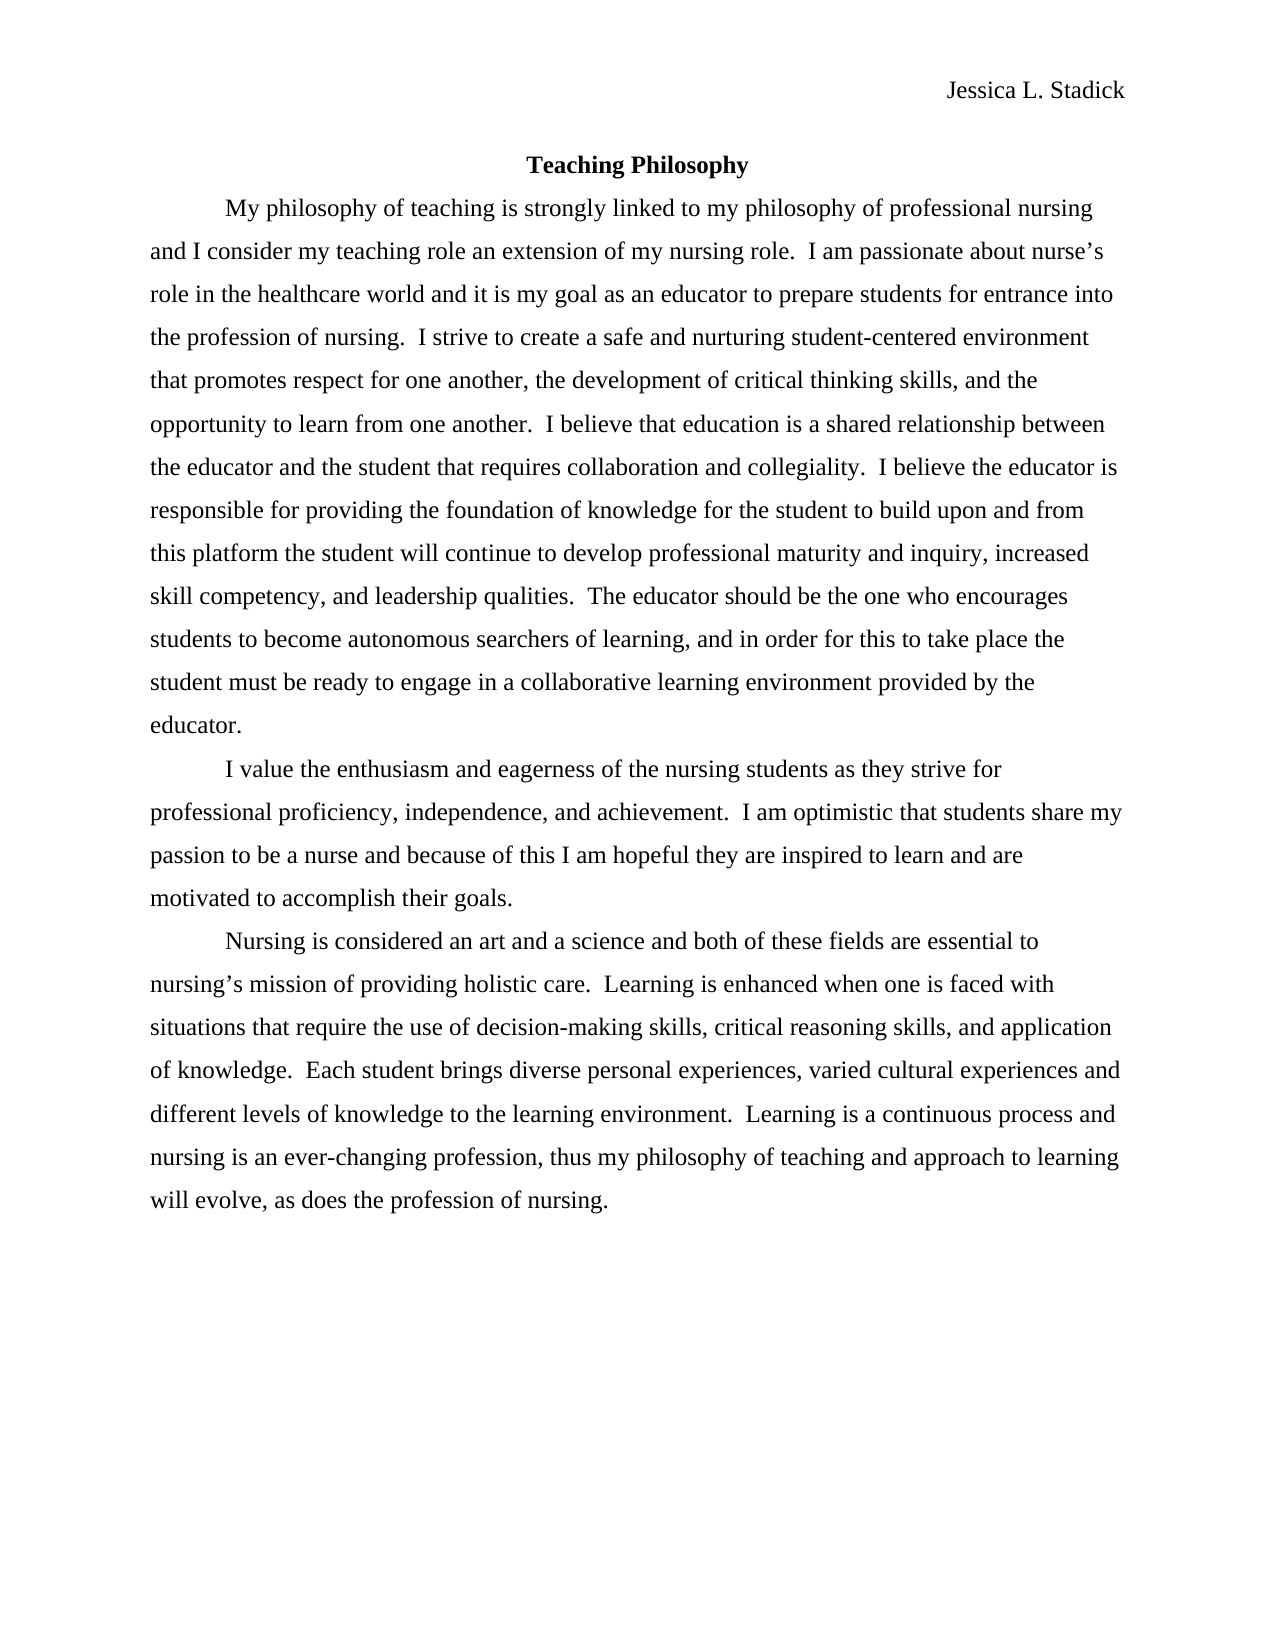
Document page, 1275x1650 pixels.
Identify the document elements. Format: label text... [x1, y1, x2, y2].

text My philosophy of teaching is strongly linked to my philosophy of professional nursing and I consider my teaching role an extension of my nursing role. I am passionate about nurse’s role in the healthcare world and it is my goal as an educator to prepare students for entrance into the profession of nursing. I strive to create a safe and nurturing student-centered environment that promotes respect for one another, the development of critical thinking skills, and the opportunity to learn from one another. I believe that education is a shared relationship between the educator and the student that requires collaboration and collegiality. I believe the educator is responsible for providing the foundation of knowledge for the student to build upon and from this platform the student will continue to develop professional maturity and inquiry, increased skill competency, and leadership qualities. The educator should be the one who encourages students to become autonomous searchers of learning, and in order for this to take place the student must be ready to engage in a collaborative learning environment provided by the educator. [150, 193, 1125, 739]
text Nursing is considered an art and a science and both of these fields are essential to nursing’s mission of providing holistic care. Learning is enhanced when one is faced with situations that require the use of decision-making skills, critical reasoning skills, and application of knowledge. Each student brings diverse personal experiences, varied cultural experiences and different levels of knowledge to the learning environment. Learning is a continuous process and nursing is an ever-changing profession, thus my philosophy of teaching and approach to learning will evolve, as does the profession of nursing. [150, 926, 1125, 1214]
text I value the enthusiasm and eagerness of the nursing students as they strive for professional proficiency, independence, and achievement. I am optimistic that students share my passion to be a nurse and because of this I am hopeful they are inspired to learn and are motivated to accomplish their goals. [150, 754, 1125, 912]
text Teaching Philosophy [150, 150, 1125, 179]
